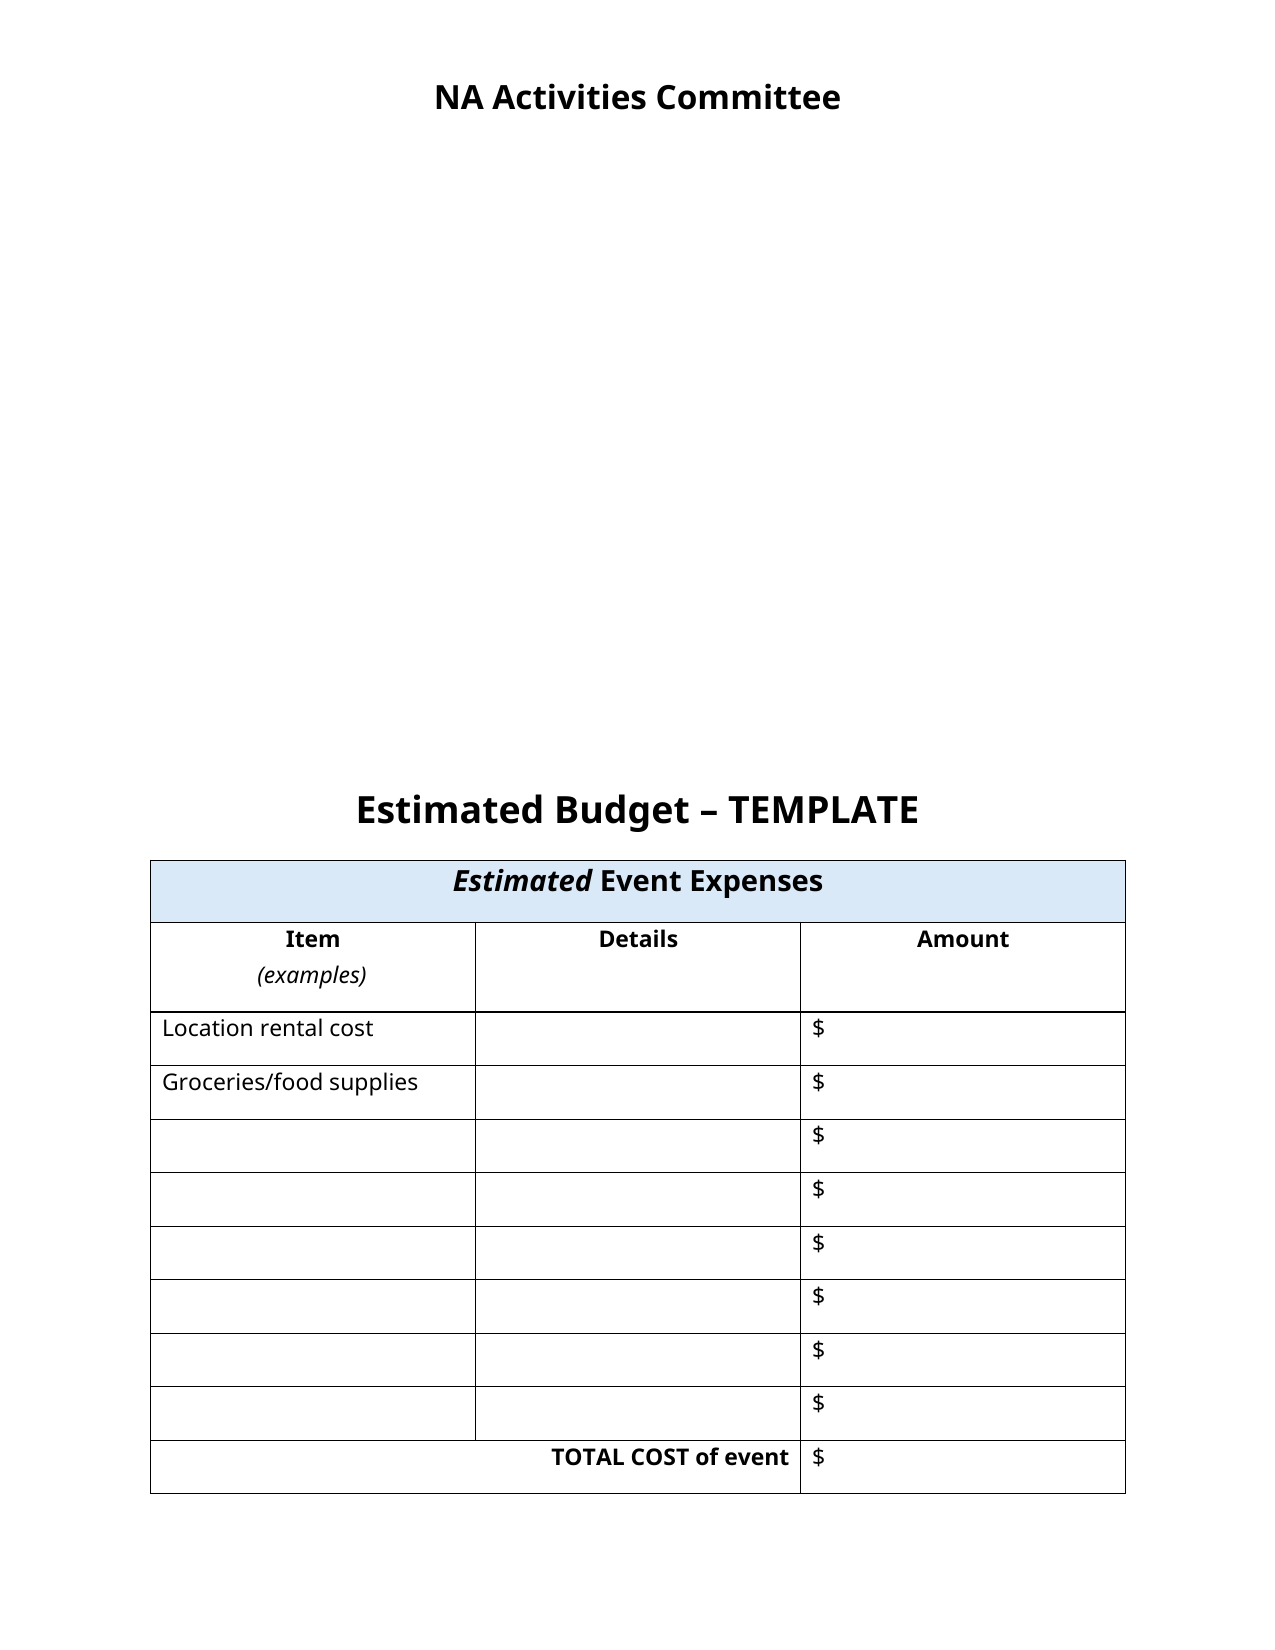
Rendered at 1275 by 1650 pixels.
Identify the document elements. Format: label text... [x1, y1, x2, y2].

table_cell [476, 1013, 800, 1065]
table_cell [476, 1173, 800, 1226]
table_header Estimated Event Expenses [151, 861, 1125, 922]
table_cell $ [801, 1173, 1125, 1226]
table_cell [151, 1334, 475, 1386]
table_cell $ [801, 1066, 1125, 1118]
table_cell $ [801, 1120, 1125, 1172]
table_cell [151, 1120, 475, 1172]
text Estimated Budget – TEMPLATE [150, 784, 1125, 835]
table_cell [151, 1227, 475, 1279]
table_cell Amount [801, 923, 1125, 1011]
table_cell Item (examples) [151, 923, 475, 1011]
table_cell [151, 1280, 475, 1333]
table_cell $ [801, 1334, 1125, 1386]
table_cell [151, 1173, 475, 1226]
table_cell [476, 1066, 800, 1118]
table_cell $ [801, 1387, 1125, 1440]
table_cell $ [801, 1227, 1125, 1279]
table_cell [151, 1387, 475, 1440]
table_cell $ [801, 1280, 1125, 1333]
table_cell [476, 1120, 800, 1172]
table_cell $ [801, 1013, 1125, 1065]
table_cell [476, 1387, 800, 1440]
table_cell $ [801, 1441, 1125, 1493]
table_cell TOTAL COST of event [151, 1441, 800, 1493]
table_cell Location rental cost [151, 1013, 475, 1065]
table_cell [476, 1280, 800, 1333]
table_cell [476, 1334, 800, 1386]
table_cell [476, 1227, 800, 1279]
table_cell Details [476, 923, 800, 1011]
table_cell Groceries/food supplies [151, 1066, 475, 1118]
